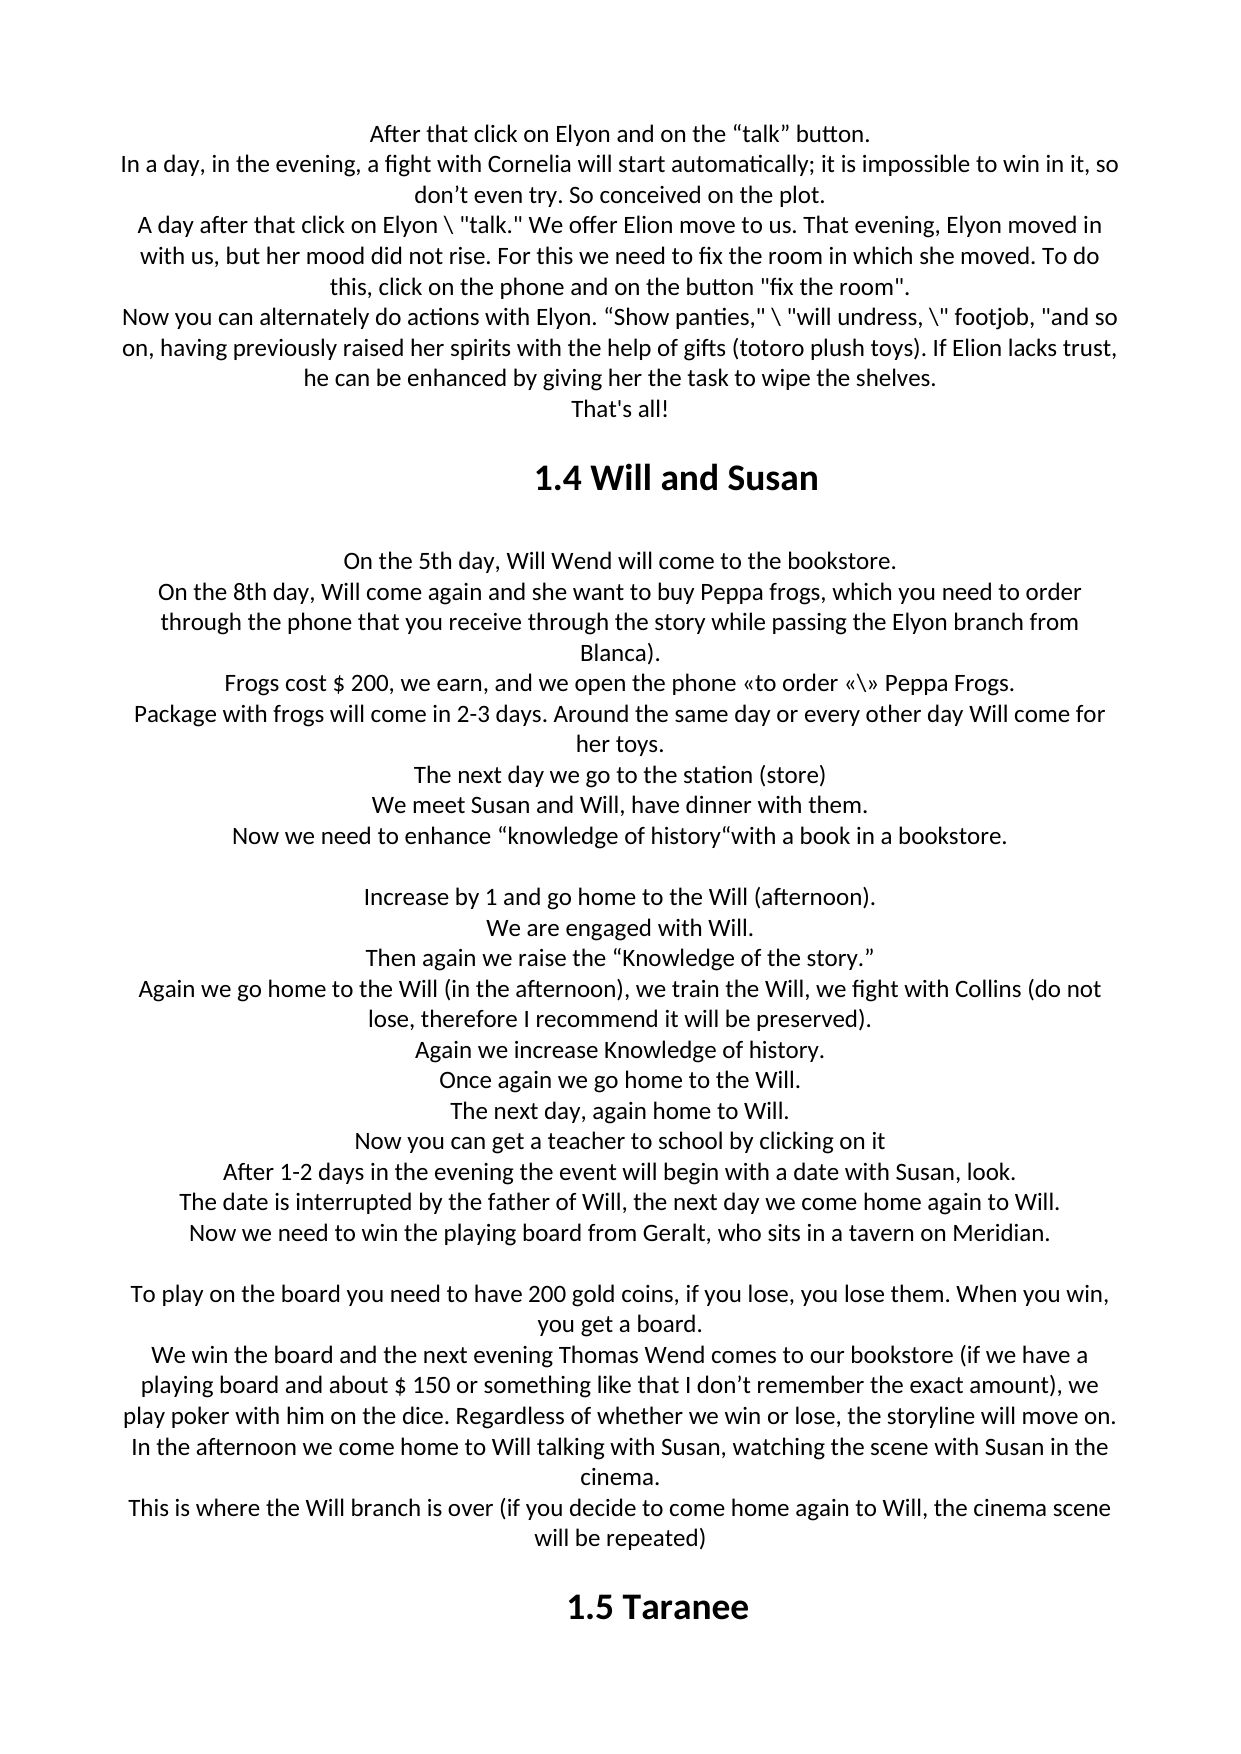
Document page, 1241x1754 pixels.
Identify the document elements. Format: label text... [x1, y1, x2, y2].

text Package with frogs will come in 2-3 days. Around the same day or every other day Will come for her toys. [118, 698, 1122, 759]
text Now you can alternately do actions with Elyon. “Show panties," \ "will undress, \" footjob, "and so on, having previously raised her spirits with the help of gifts (totoro plush toys). If Elion lacks trust, he can be enhanced by giving her the task to wipe the shelves. [118, 301, 1122, 393]
text Again we go home to the Will (in the afternoon), we train the Will, we fight with Collins (do not lose, therefore I recommend it will be preserved). [118, 973, 1122, 1034]
text We meet Susan and Will, have dinner with them. [118, 790, 1122, 820]
text On the 8th day, Will come again and she want to buy Peppa frogs, which you need to order through the phone that you receive through the story while passing the Elyon branch from Blanca). [118, 576, 1122, 668]
text A day after that click on Elyon \ "talk." We offer Elion move to us. That evening, Elyon moved in with us, but her mood did not rise. For this we need to fix the room in which she moved. To do this, click on the phone and on the button "fix the room". [118, 210, 1122, 301]
text The date is interrupted by the father of Will, the next day we come home again to Will. [118, 1186, 1122, 1217]
text After that click on Elyon and on the “talk” button. [118, 118, 1122, 149]
text The next day we go to the station (store) [118, 759, 1122, 790]
text We win the board and the next evening Thomas Wend comes to our bookstore (if we have a playing board and about $ 150 or something like that I don’t remember the exact amount), we play poker with him on the dice. Regardless of whether we win or lose, the storyline will move on. [118, 1339, 1122, 1431]
text The next day, again home to Will. [118, 1095, 1122, 1125]
text Frogs cost $ 200, we earn, and we open the phone «to order «\» Peppa Frogs. [118, 668, 1122, 698]
text This is where the Will branch is over (if you decide to come home again to Will, the cinema scene will be repeated) [118, 1492, 1122, 1553]
text That's all! [118, 393, 1122, 423]
text After 1-2 days in the evening the event will begin with a date with Susan, look. [118, 1156, 1122, 1186]
text In the afternoon we come home to Will talking with Susan, watching the scene with Susan in the cinema. [118, 1431, 1122, 1492]
text Now we need to enhance “knowledge of history“with a book in a bookstore. [118, 820, 1122, 851]
text Increase by 1 and go home to the Will (afternoon). [118, 881, 1122, 912]
text 1.4 Will and Susan [231, 454, 1122, 500]
text Now you can get a teacher to school by clicking on it [118, 1125, 1122, 1156]
text To play on the board you need to have 200 gold coins, if you lose, you lose them. When you win, you get a board. [118, 1278, 1122, 1339]
text Once again we go home to the Will. [118, 1064, 1122, 1095]
text On the 5th day, Will Wend will come to the bookstore. [118, 546, 1122, 576]
text 1.5 Taranee [193, 1583, 1122, 1629]
text In a day, in the evening, a fight with Cornelia will start automatically; it is impossible to win in it, so don’t even try. So conceived on the plot. [118, 149, 1122, 210]
text We are engaged with Will. [118, 912, 1122, 942]
text Again we increase Knowledge of history. [118, 1034, 1122, 1064]
text Now we need to win the playing board from Geralt, who sits in a tavern on Meridian. [118, 1217, 1122, 1247]
text Then again we raise the “Knowledge of the story.” [118, 942, 1122, 973]
